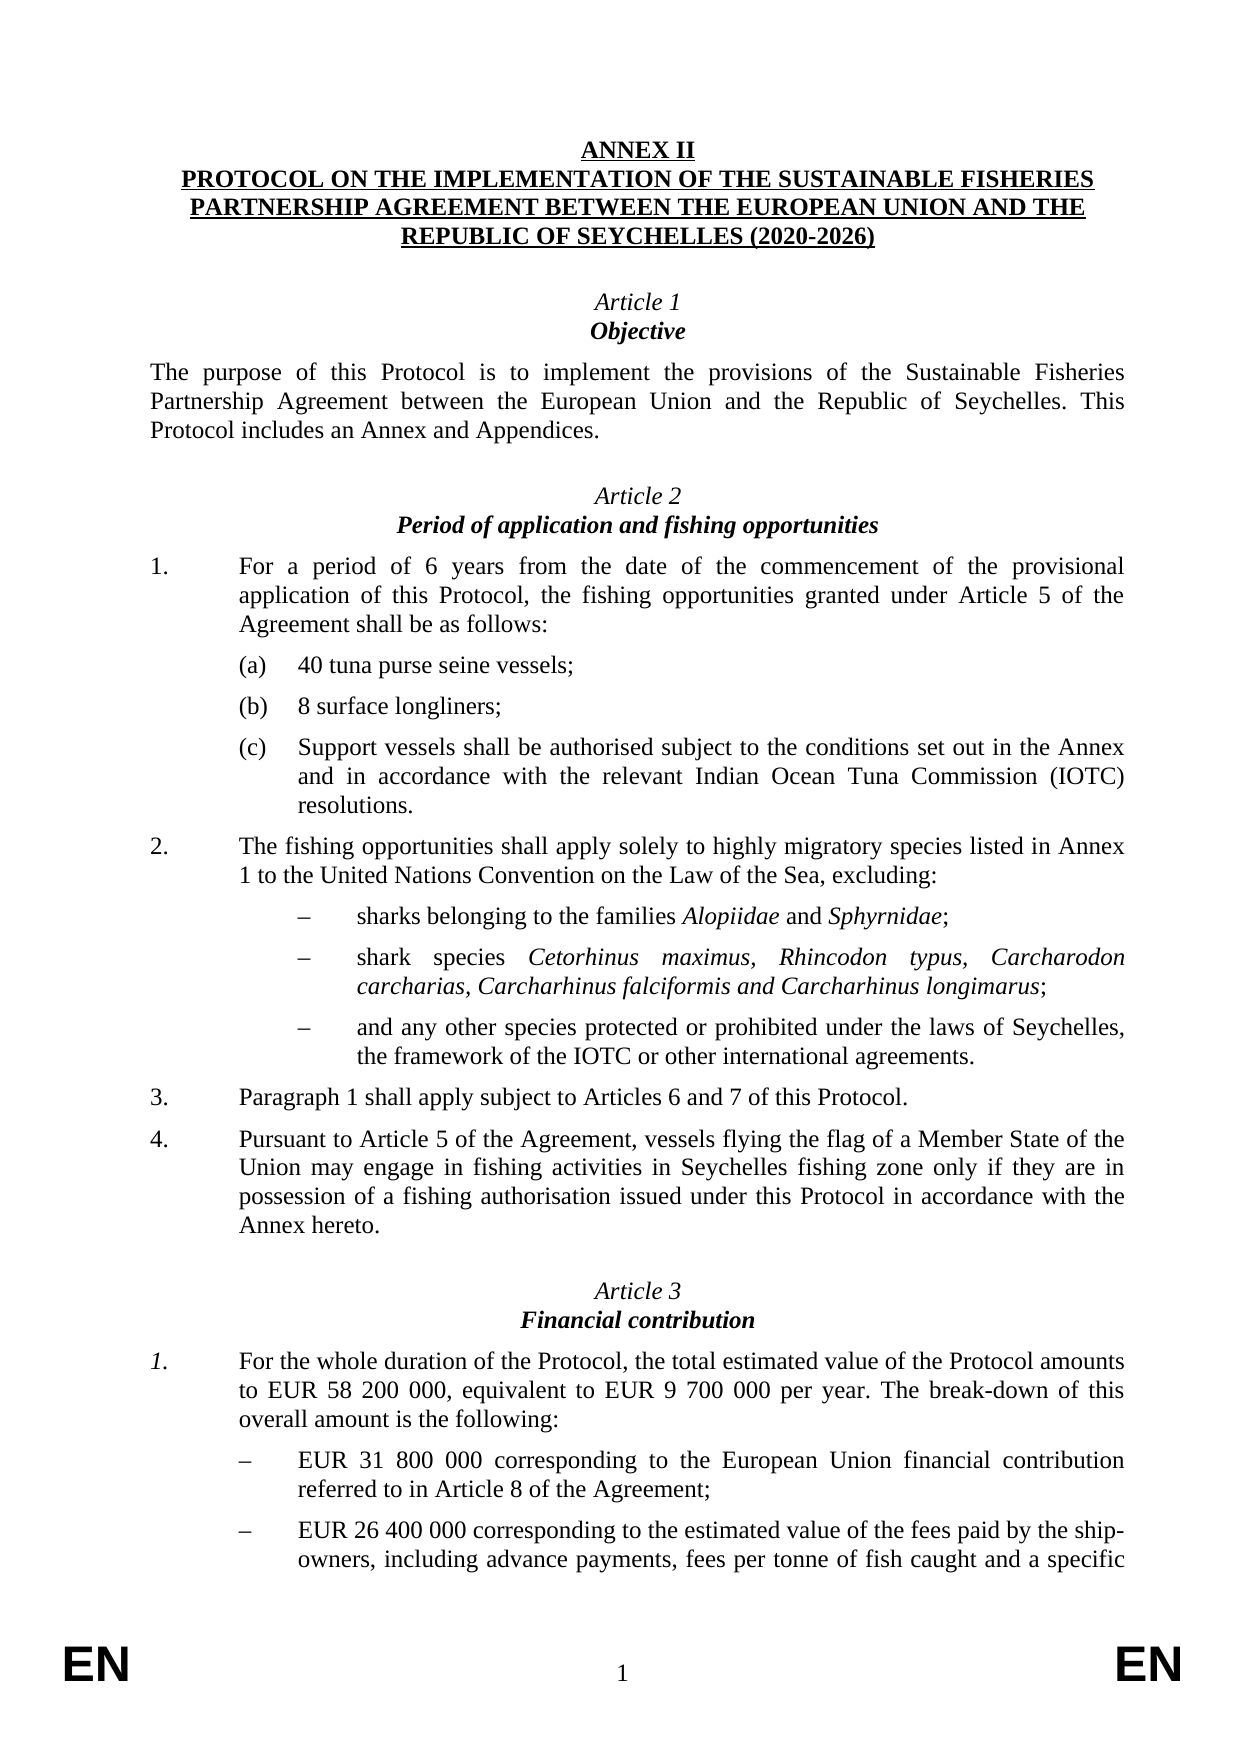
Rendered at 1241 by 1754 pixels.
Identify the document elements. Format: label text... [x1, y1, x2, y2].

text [238, 1515, 1126, 1572]
text Article 2 Period of application and fishing opportunities [150, 481, 1126, 539]
list The fishing opportunities shall apply solely to highly migratory species listed in Annex 1 to the United Nations Convention on the Law of the Sea, excluding: [150, 831, 1126, 889]
list EUR 31 800 000 corresponding to the European Union financial contribution referred to in Article 8 of the Agreement; [238, 1445, 1126, 1502]
text shark species Cetorhinus maximus, Rhincodon typus, Carcharodon carcharias, Carcharhinus falciformis and Carcharhinus longimarus; [298, 942, 1126, 1000]
text ANNEX II PROTOCOL ON THE IMPLEMENTATION OF THE SUSTAINABLE FISHERIES PARTNERSHIP AGREEMENT BETWEEN THE EUROPEAN UNION AND THE REPUBLIC OF SEYCHELLES (2020-2026) [150, 135, 1126, 250]
text and any other species protected or prohibited under the laws of Seychelles, the framework of the IOTC or other international agreements. [298, 1012, 1126, 1070]
text The purpose of this Protocol is to implement the provisions of the Sustainable Fisheries Partnership Agreement between the European Union and the Republic of Seychelles. This Protocol includes an Annex and Appendices. [150, 357, 1126, 444]
list Paragraph 1 shall apply subject to Articles 6 and 7 of this Protocol. [150, 1082, 1126, 1111]
list For the whole duration of the Protocol, the total estimated value of the Protocol amounts to EUR 58 200 000, equivalent to EUR 9 700 000 per year. The break-down of this overall amount is the following: [150, 1346, 1126, 1432]
list sharks belonging to the families Alopiidae and Sphyrnidae; [298, 901, 1126, 930]
text 8 surface longliners; [238, 691, 1126, 720]
text Article 1 Objective [150, 287, 1126, 345]
text Support vessels shall be authorised subject to the conditions set out in the Annex and in accordance with the relevant Indian Ocean Tuna Commission (IOTC) resolutions. [238, 732, 1126, 819]
text Article 3 Financial contribution [150, 1276, 1126, 1334]
list For a period of 6 years from the date of the commencement of the provisional application of this Protocol, the fishing opportunities granted under Article 5 of the Agreement shall be as follows: [150, 551, 1126, 637]
list Pursuant to Article 5 of the Agreement, vessels flying the flag of a Member State of the Union may engage in fishing activities in Seychelles fishing zone only if they are in possession of a fishing authorisation issued under this Protocol in accordance with the Annex hereto. [150, 1124, 1126, 1239]
list 40 tuna purse seine vessels; [238, 650, 1126, 679]
